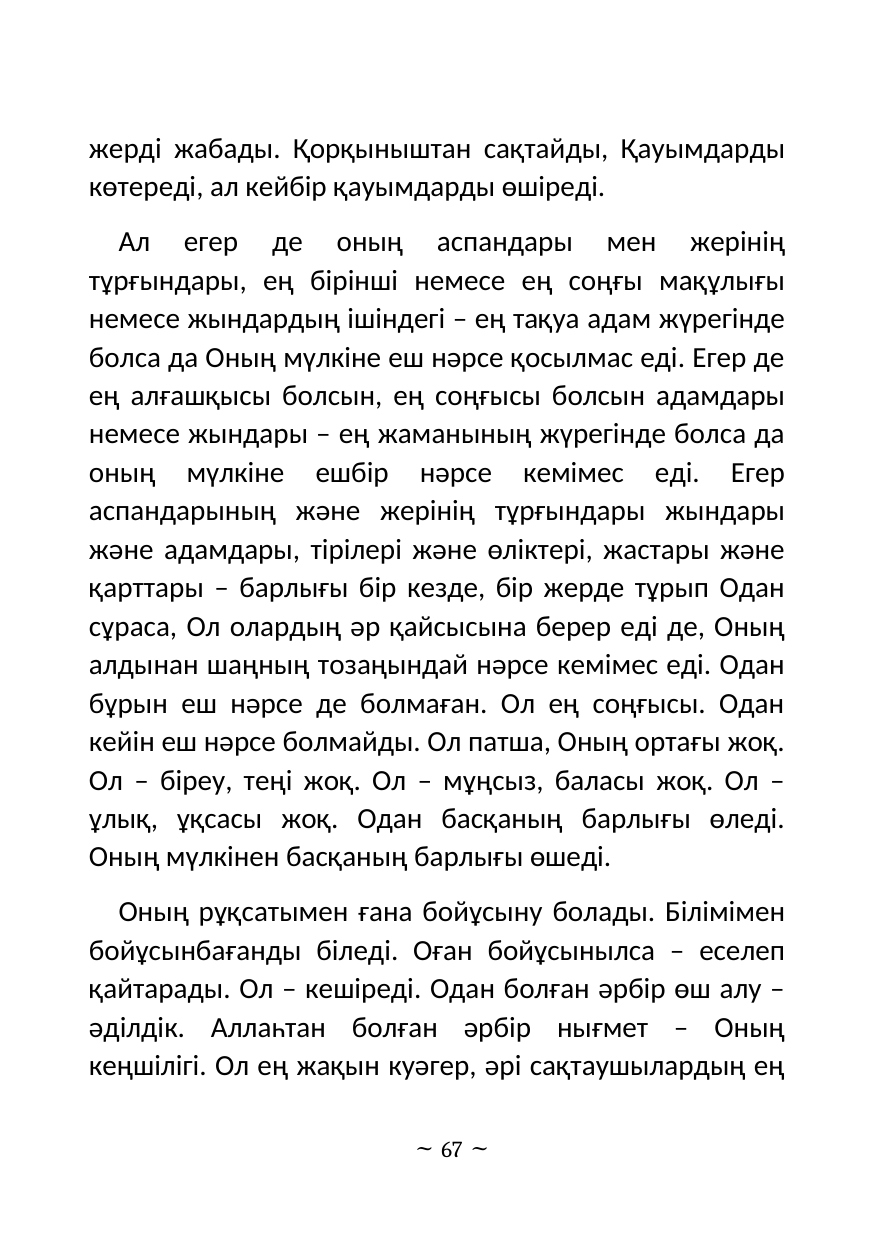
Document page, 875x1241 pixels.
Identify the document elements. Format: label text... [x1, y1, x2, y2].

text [89, 130, 785, 204]
text Ал егер де оның аспандары мен жерінің тұрғындары, ең бірінші немесе ең соңғы мақұлығы немесе жындардың ішіндегі – ең тақуа адам жүрегінде болса да Оның мүлкіне еш нәрсе қосылмас еді. Егер де ең алғашқысы болсын, ең соңғысы болсын адамдары немесе жындары – ең жаманының жүрегінде болса да оның мүлкіне ешбір нәрсе кемімес еді. Егер аспандарының және жерінің тұрғындары жындары және адамдары, тірілері және өліктері, жастары және қарттары – барлығы бір кезде, бір жерде тұрып Одан сұраса, Ол олардың әр қайсысына берер еді де, Оның алдынан шаңның тозаңындай нәрсе кемімес еді. Одан бұрын еш нәрсе де болмаған. Ол ең соңғысы. Одан кейін еш нәрсе болмайды. Ол патша, Оның ортағы жоқ. Ол – біреу, теңі жоқ. Ол – мұңсыз, баласы жоқ. Ол – ұлық, ұқсасы жоқ. Одан басқаның барлығы өледі. Оның мүлкінен басқаның барлығы өшеді. [89, 223, 785, 874]
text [89, 893, 785, 1083]
